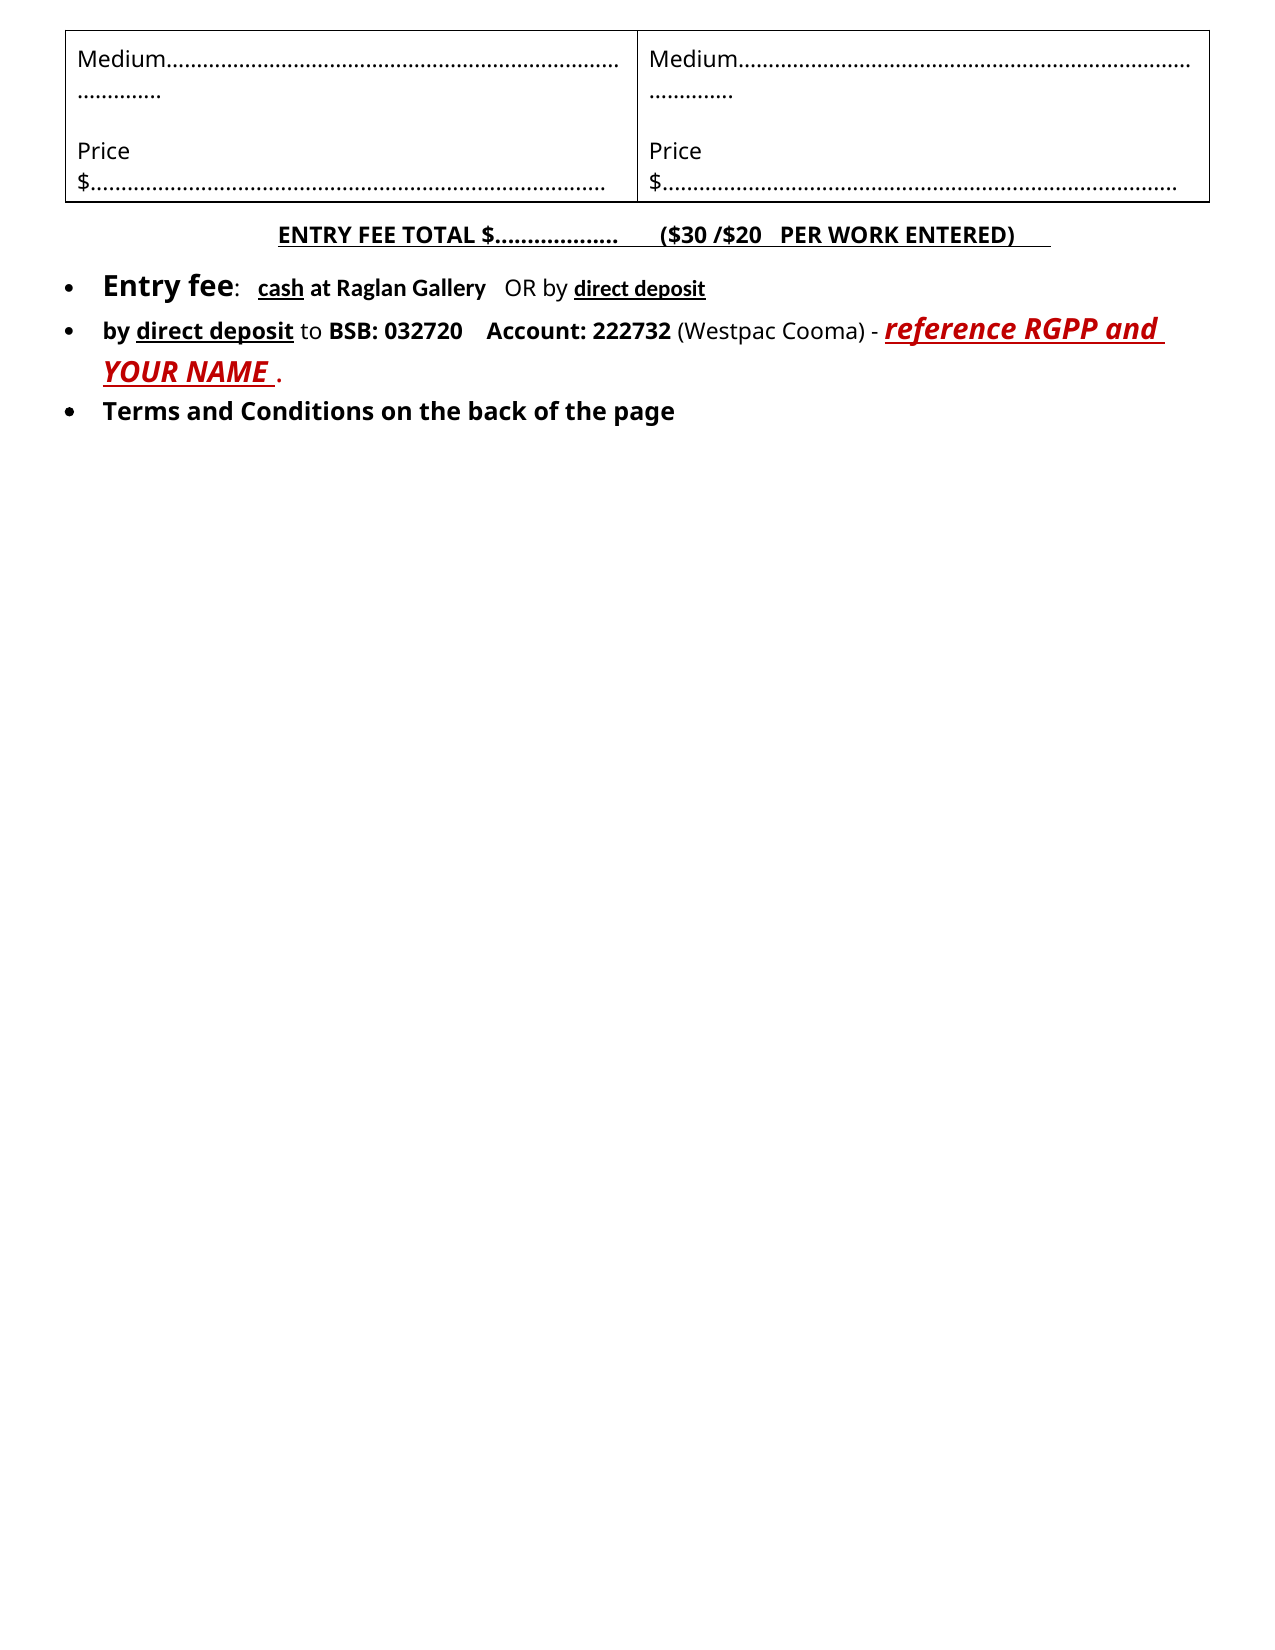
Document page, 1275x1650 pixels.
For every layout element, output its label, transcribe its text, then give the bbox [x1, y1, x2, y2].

list Terms and Conditions on the back of the page [65, 394, 1228, 428]
list by direct deposit to BSB: 032720 Account: 222732 (Westpac Cooma) - reference RGPP and YOUR NAME . [65, 308, 1228, 391]
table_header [66, 31, 637, 201]
text ENTRY FEE TOTAL $................... ($30 /$20 PER WORK ENTERED) [65, 219, 1228, 250]
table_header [638, 31, 1209, 201]
list Entry fee: cash at Raglan Gallery OR by direct deposit [65, 265, 1228, 305]
